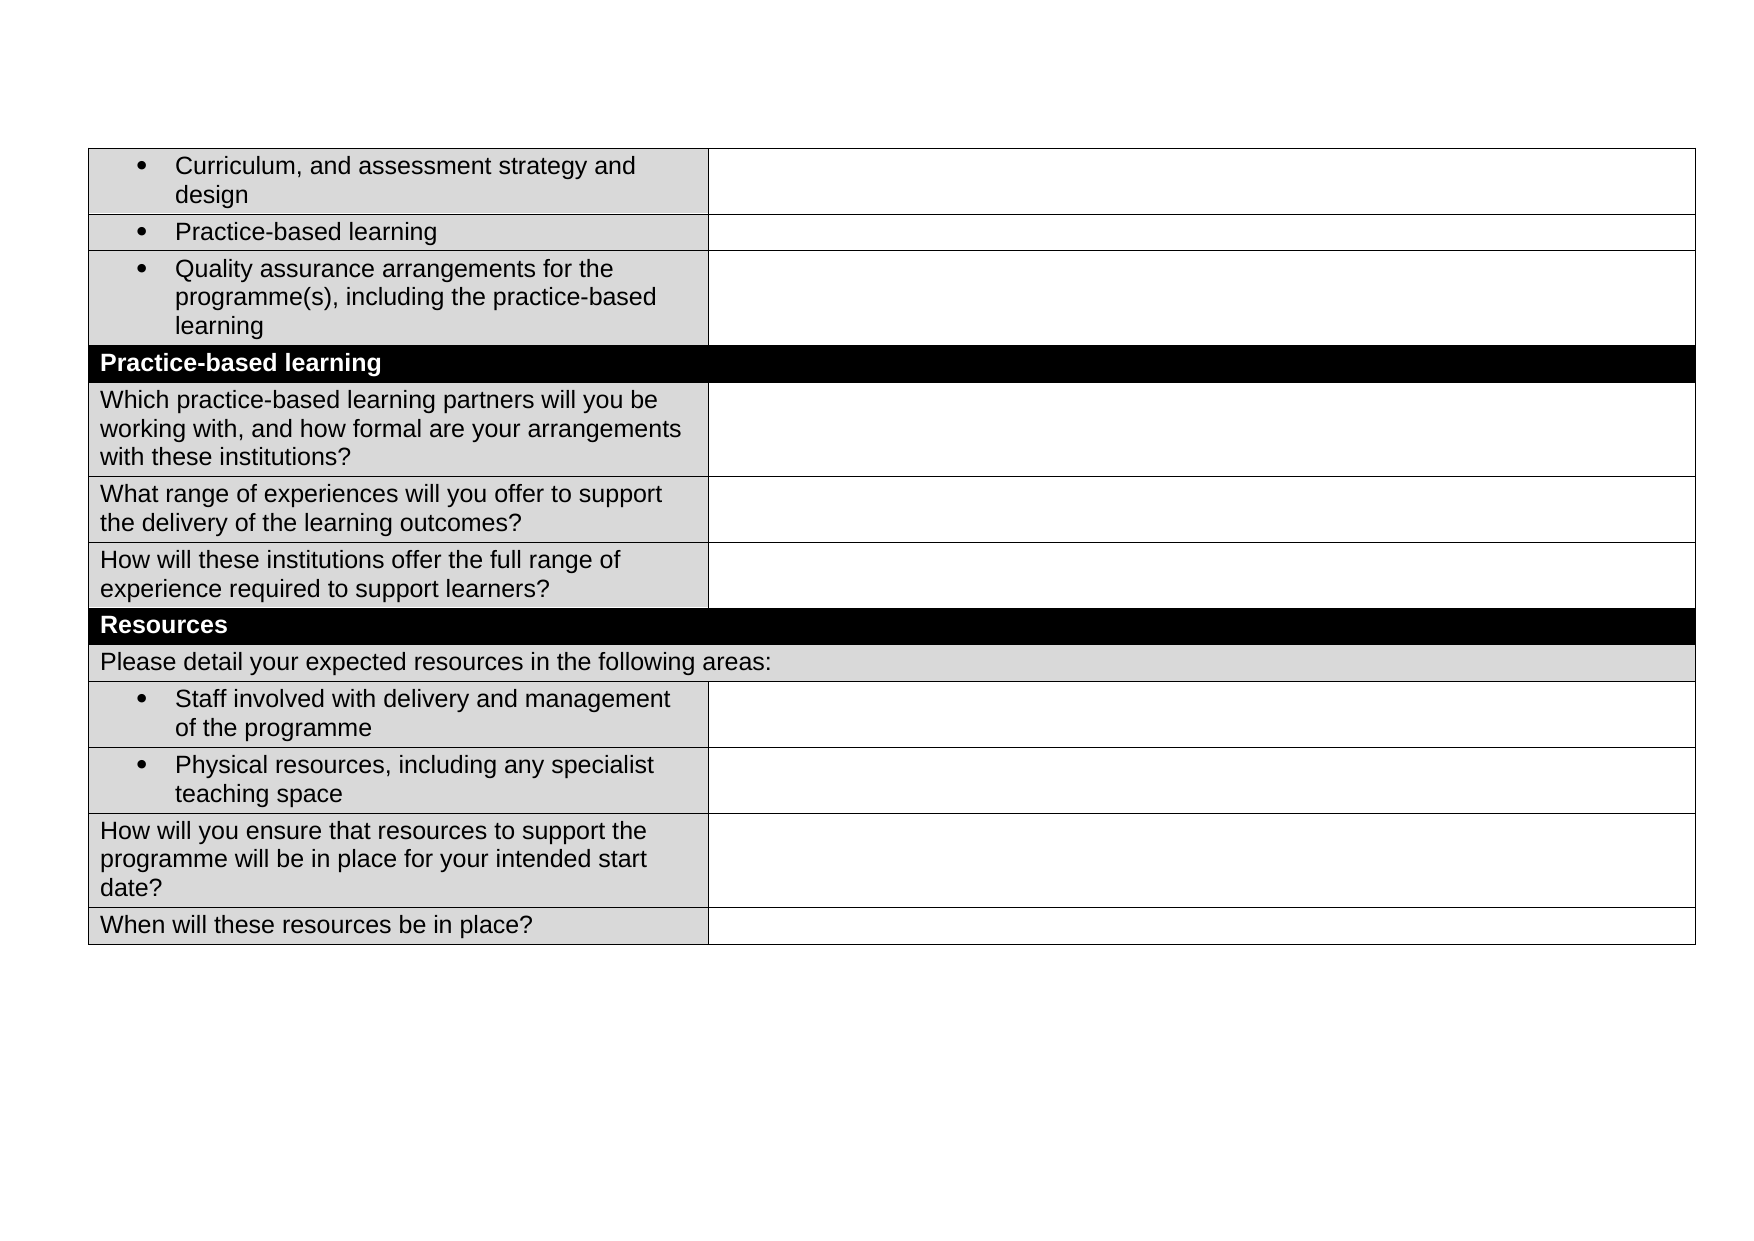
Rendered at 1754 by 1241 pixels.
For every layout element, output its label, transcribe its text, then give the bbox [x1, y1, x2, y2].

table_cell How will you ensure that resources to support the programme will be in place for your intended start date? [89, 814, 708, 907]
table_cell Staff involved with delivery and management of the programme [89, 682, 708, 747]
table_cell Curriculum, and assessment strategy and design [89, 149, 708, 213]
table_cell [709, 908, 1695, 944]
table_cell [709, 814, 1695, 907]
table_cell [709, 215, 1695, 250]
table_cell [709, 251, 1695, 345]
table_cell Practice-based learning [89, 346, 1695, 382]
table_cell Resources [89, 609, 1695, 644]
table_cell Physical resources, including any specialist teaching space [89, 748, 708, 813]
table_cell How will these institutions offer the full range of experience required to support learners? [89, 543, 708, 607]
table_cell [709, 149, 1695, 213]
table_cell [709, 748, 1695, 813]
table_cell Quality assurance arrangements for the programme(s), including the practice-based learning [89, 251, 708, 345]
table_cell When will these resources be in place? [89, 908, 708, 944]
table_cell [709, 477, 1695, 542]
table_cell Please detail your expected resources in the following areas: [89, 645, 1695, 681]
table_cell Practice-based learning [89, 215, 708, 250]
table_cell [709, 682, 1695, 747]
table_cell [709, 543, 1695, 607]
table_cell What range of experiences will you offer to support the delivery of the learning outcomes? [89, 477, 708, 542]
table_cell Which practice-based learning partners will you be working with, and how formal are your arrangements with these institutions? [89, 383, 708, 476]
table_cell [709, 383, 1695, 476]
